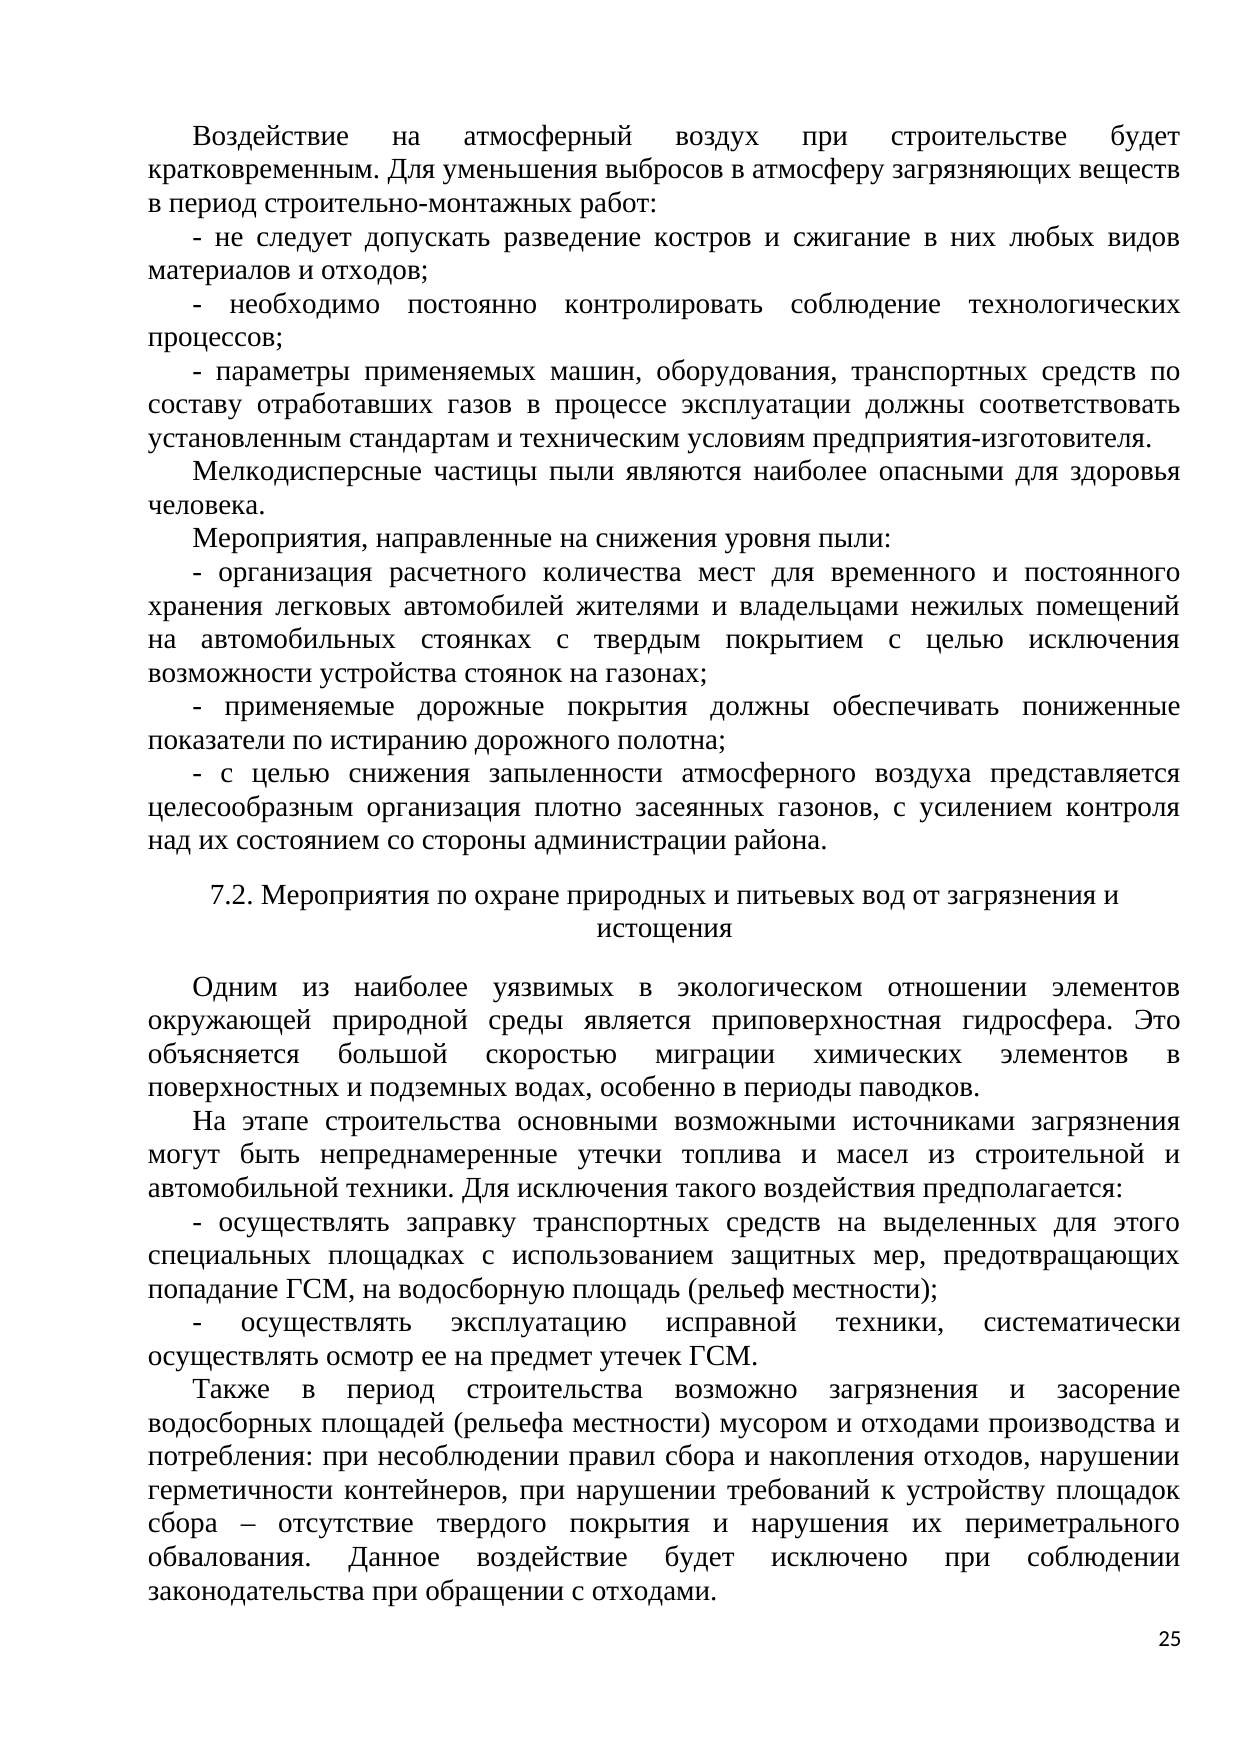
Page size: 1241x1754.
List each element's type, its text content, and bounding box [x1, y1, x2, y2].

text Воздействие на атмосферный воздух при строительстве будет кратковременным. Для уменьшения выбросов в атмосферу загрязняющих веществ в период строительно-монтажных работ: [148, 118, 1181, 219]
subtitle 7.2. Мероприятия по охране природных и питьевых вод от загрязнения и истощения [148, 877, 1181, 944]
text Одним из наиболее уязвимых в экологическом отношении элементов окружающей природной среды является приповерхностная гидросфера. Это объясняется большой скоростью миграции химических элементов в поверхностных и подземных водах, особенно в периоды паводков. [148, 969, 1181, 1103]
text - необходимо постоянно контролировать соблюдение технологических процессов; [148, 286, 1181, 353]
text - организация расчетного количества мест для временного и постоянного хранения легковых автомобилей жителями и владельцами нежилых помещений на автомобильных стоянках с твердым покрытием с целью исключения возможности устройства стоянок на газонах; [148, 554, 1181, 688]
text Также в период строительства возможно загрязнения и засорение водосборных площадей (рельефа местности) мусором и отходами производства и потребления: при несоблюдении правил сбора и накопления отходов, нарушении герметичности контейнеров, при нарушении требований к устройству площадок сбора – отсутствие твердого покрытия и нарушения их периметрального обвалования. Данное воздействие будет исключено при соблюдении законодательства при обращении с отходами. [148, 1371, 1181, 1606]
text - применяемые дорожные покрытия должны обеспечивать пониженные показатели по истиранию дорожного полотна; [148, 688, 1181, 755]
text - осуществлять эксплуатацию исправной техники, систематически осуществлять осмотр ее на предмет утечек ГСМ. [148, 1304, 1181, 1371]
text На этапе строительства основными возможными источниками загрязнения могут быть непреднамеренные утечки топлива и масел из строительной и автомобильной техники. Для исключения такого воздействия предполагается: [148, 1103, 1181, 1204]
text - параметры применяемых машин, оборудования, транспортных средств по составу отработавших газов в процессе эксплуатации должны соответствовать установленным стандартам и техническим условиям предприятия-изготовителя. [148, 353, 1181, 453]
text Мелкодисперсные частицы пыли являются наиболее опасными для здоровья человека. [148, 453, 1181, 521]
text - осуществлять заправку транспортных средств на выделенных для этого специальных площадках с использованием защитных мер, предотвращающих попадание ГСМ, на водосборную площадь (рельеф местности); [148, 1204, 1181, 1304]
text - не следует допускать разведение костров и сжигание в них любых видов материалов и отходов; [148, 219, 1181, 286]
text Мероприятия, направленные на снижения уровня пыли: [148, 521, 1181, 554]
text - с целью снижения запыленности атмосферного воздуха представляется целесообразным организация плотно засеянных газонов, с усилением контроля над их состоянием со стороны администрации района. [148, 755, 1181, 856]
